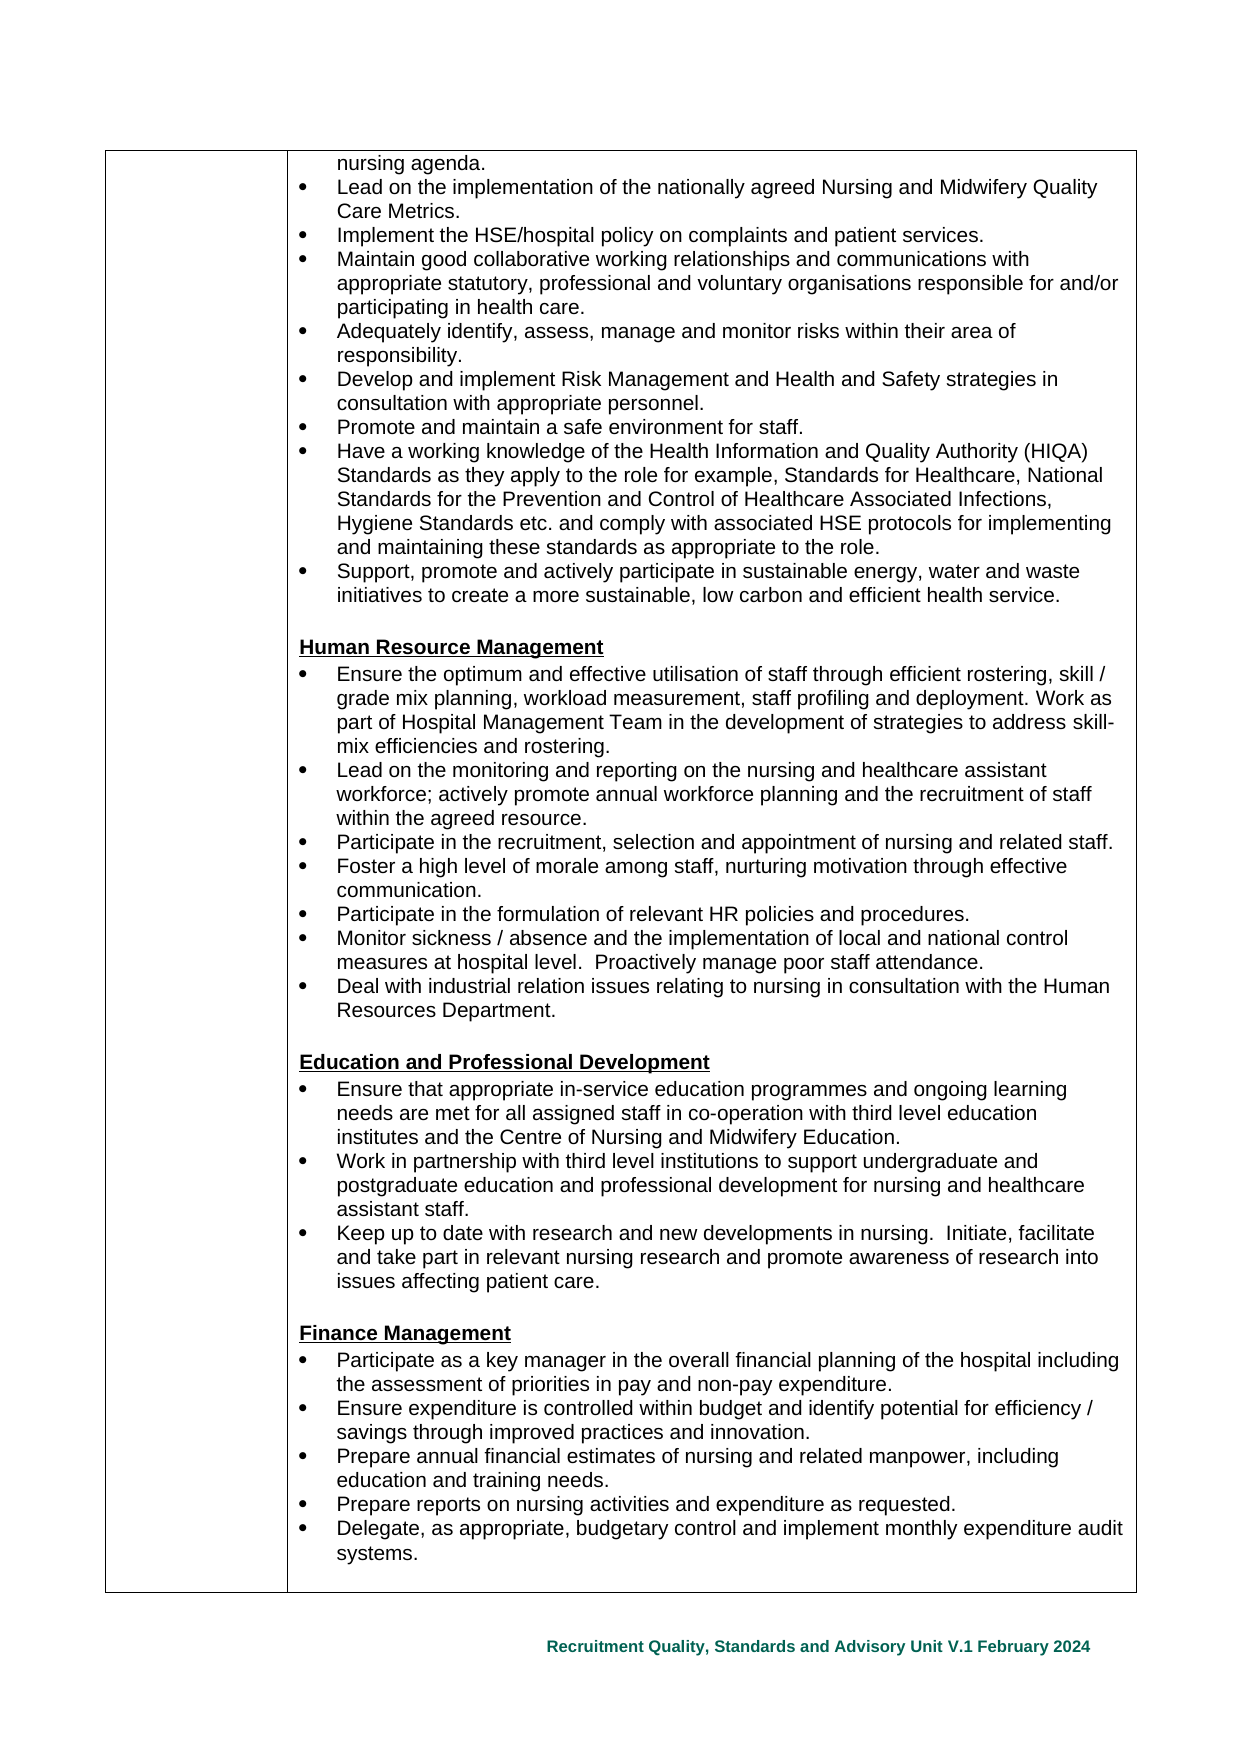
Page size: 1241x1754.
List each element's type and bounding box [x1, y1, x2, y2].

table_cell [106, 151, 287, 1592]
table_cell [288, 151, 1136, 1592]
